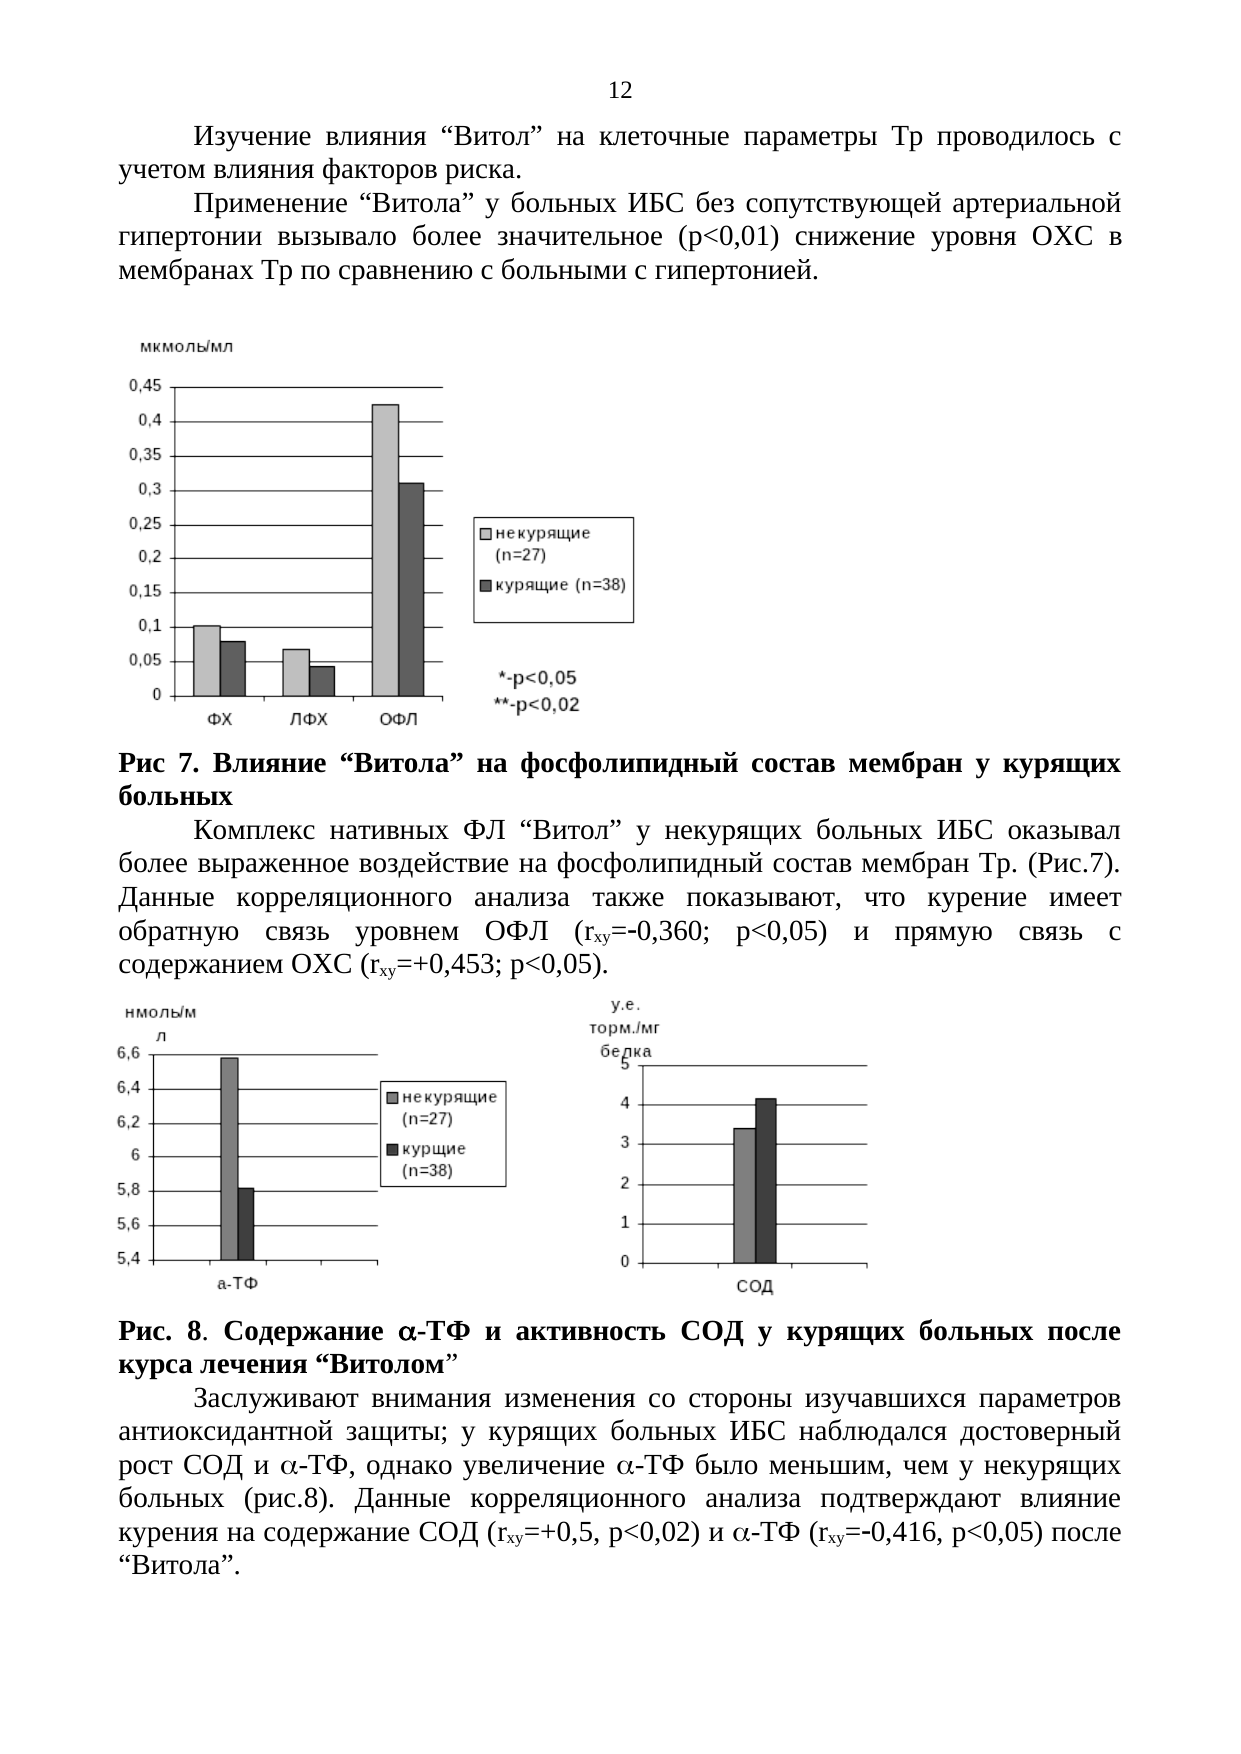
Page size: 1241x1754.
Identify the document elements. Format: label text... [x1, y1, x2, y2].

text Рис. 8. Содержание -ТФ и активность СОД у курящих больных после курса лечения “Витолом” [118, 1313, 1122, 1380]
text Применение “Витола” у больных ИБС без сопутствующей артериальной гипертонии вызывало более значительное (p<0,01) снижение уровня ОХС в мембранах Тр по сравнению с больными с гипертонией. [118, 185, 1122, 286]
text Комплекс нативных ФЛ “Витол” у некурящих больных ИБС оказывал более выраженное воздействие на фосфолипидный состав мембран Тр. (Рис.7). Данные корреляционного анализа также показывают, что курение имеет обратную связь уровнем ОФЛ (rxy=0,360; p<0,05) и прямую связь с содержанием ОХС (rxy=+0,453; p<0,05). [118, 812, 1122, 980]
table_header [96, 980, 539, 1313]
text Заслуживают внимания изменения со стороны изучавшихся параметров антиоксидантной защиты; у курящих больных ИБС наблюдался достоверный рост СОД и -ТФ, однако увеличение -ТФ было меньшим, чем у некурящих больных (рис.8). Данные корреляционного анализа подтверждают влияние курения на содержание СОД (rxy=+0,5, p<0,02) и -ТФ (rxy=0,416, p<0,05) после “Витола”. [118, 1380, 1122, 1581]
text Рис 7. Влияние “Витола” на фосфолипидный состав мембран у курящих больных [118, 745, 1122, 812]
table_header [540, 980, 1067, 1313]
text Изучение влияния “Витол” на клеточные параметры Тр проводилось с учетом влияния факторов риска. [118, 118, 1122, 185]
